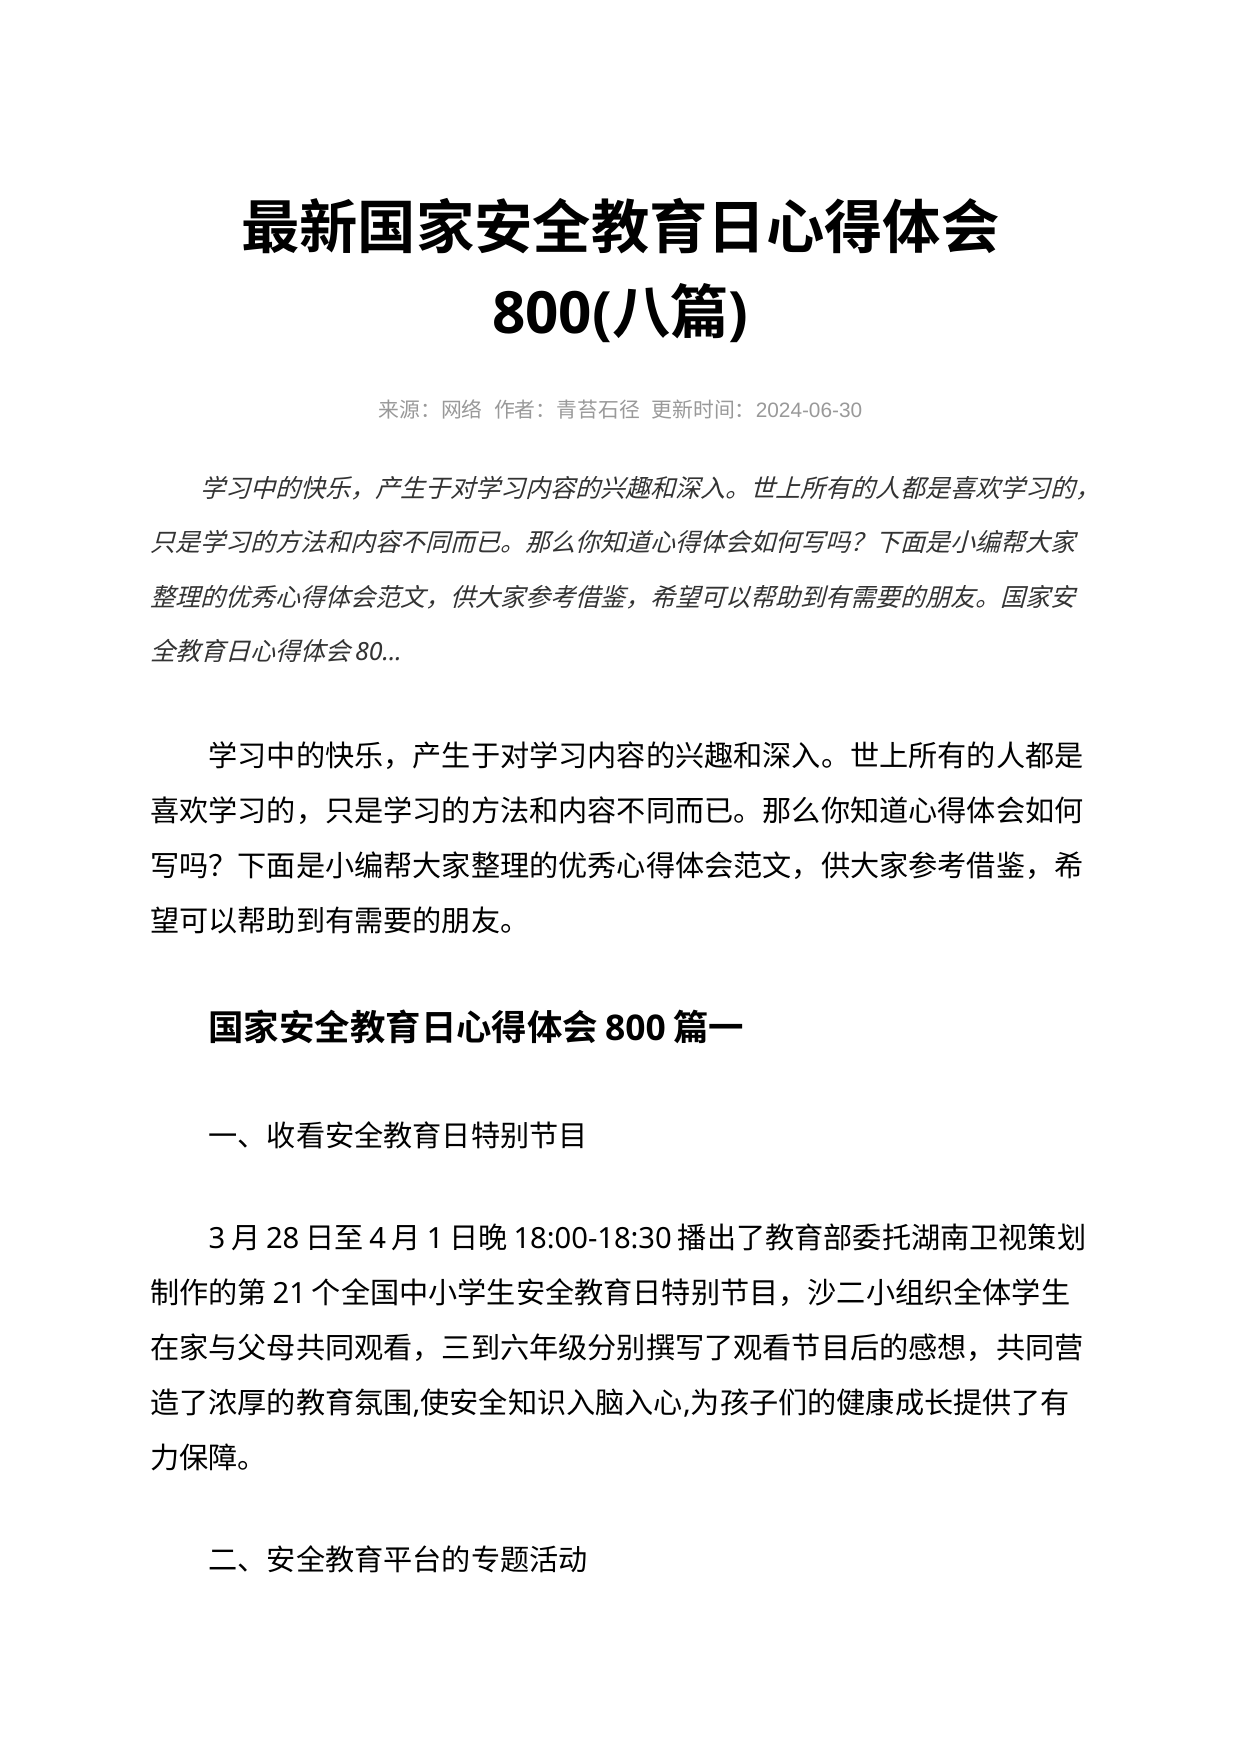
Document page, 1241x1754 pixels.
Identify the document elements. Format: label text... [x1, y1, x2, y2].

text 二、安全教育平台的专题活动 [150, 1536, 1090, 1578]
text 学习中的快乐，产生于对学习内容的兴趣和深入。世上所有的人都是喜欢学习的，只是学习的方法和内容不同而已。那么你知道心得体会如何写吗？下面是小编帮大家整理的优秀心得体会范文，供大家参考借鉴，希望可以帮助到有需要的朋友。国家安全教育日心得体会80... [150, 468, 1090, 668]
subtitle 最新国家安全教育日心得体会800(八篇) [150, 181, 1090, 351]
text 国家安全教育日心得体会800篇一 [150, 999, 1090, 1050]
text 一、收看安全教育日特别节目 [150, 1113, 1090, 1155]
text 来源：网络 作者：青苔石径 更新时间：2024-06-30 [150, 397, 1090, 421]
text 学习中的快乐，产生于对学习内容的兴趣和深入。世上所有的人都是喜欢学习的，只是学习的方法和内容不同而已。那么你知道心得体会如何写吗？下面是小编帮大家整理的优秀心得体会范文，供大家参考借鉴，希望可以帮助到有需要的朋友。 [150, 733, 1090, 939]
text 3月28日至4月1日晚18:00-18:30播出了教育部委托湖南卫视策划制作的第21个全国中小学生安全教育日特别节目，沙二小组织全体学生在家与父母共同观看，三到六年级分别撰写了观看节目后的感想，共同营造了浓厚的教育氛围,使安全知识入脑入心,为孩子们的健康成长提供了有力保障。 [150, 1214, 1090, 1477]
